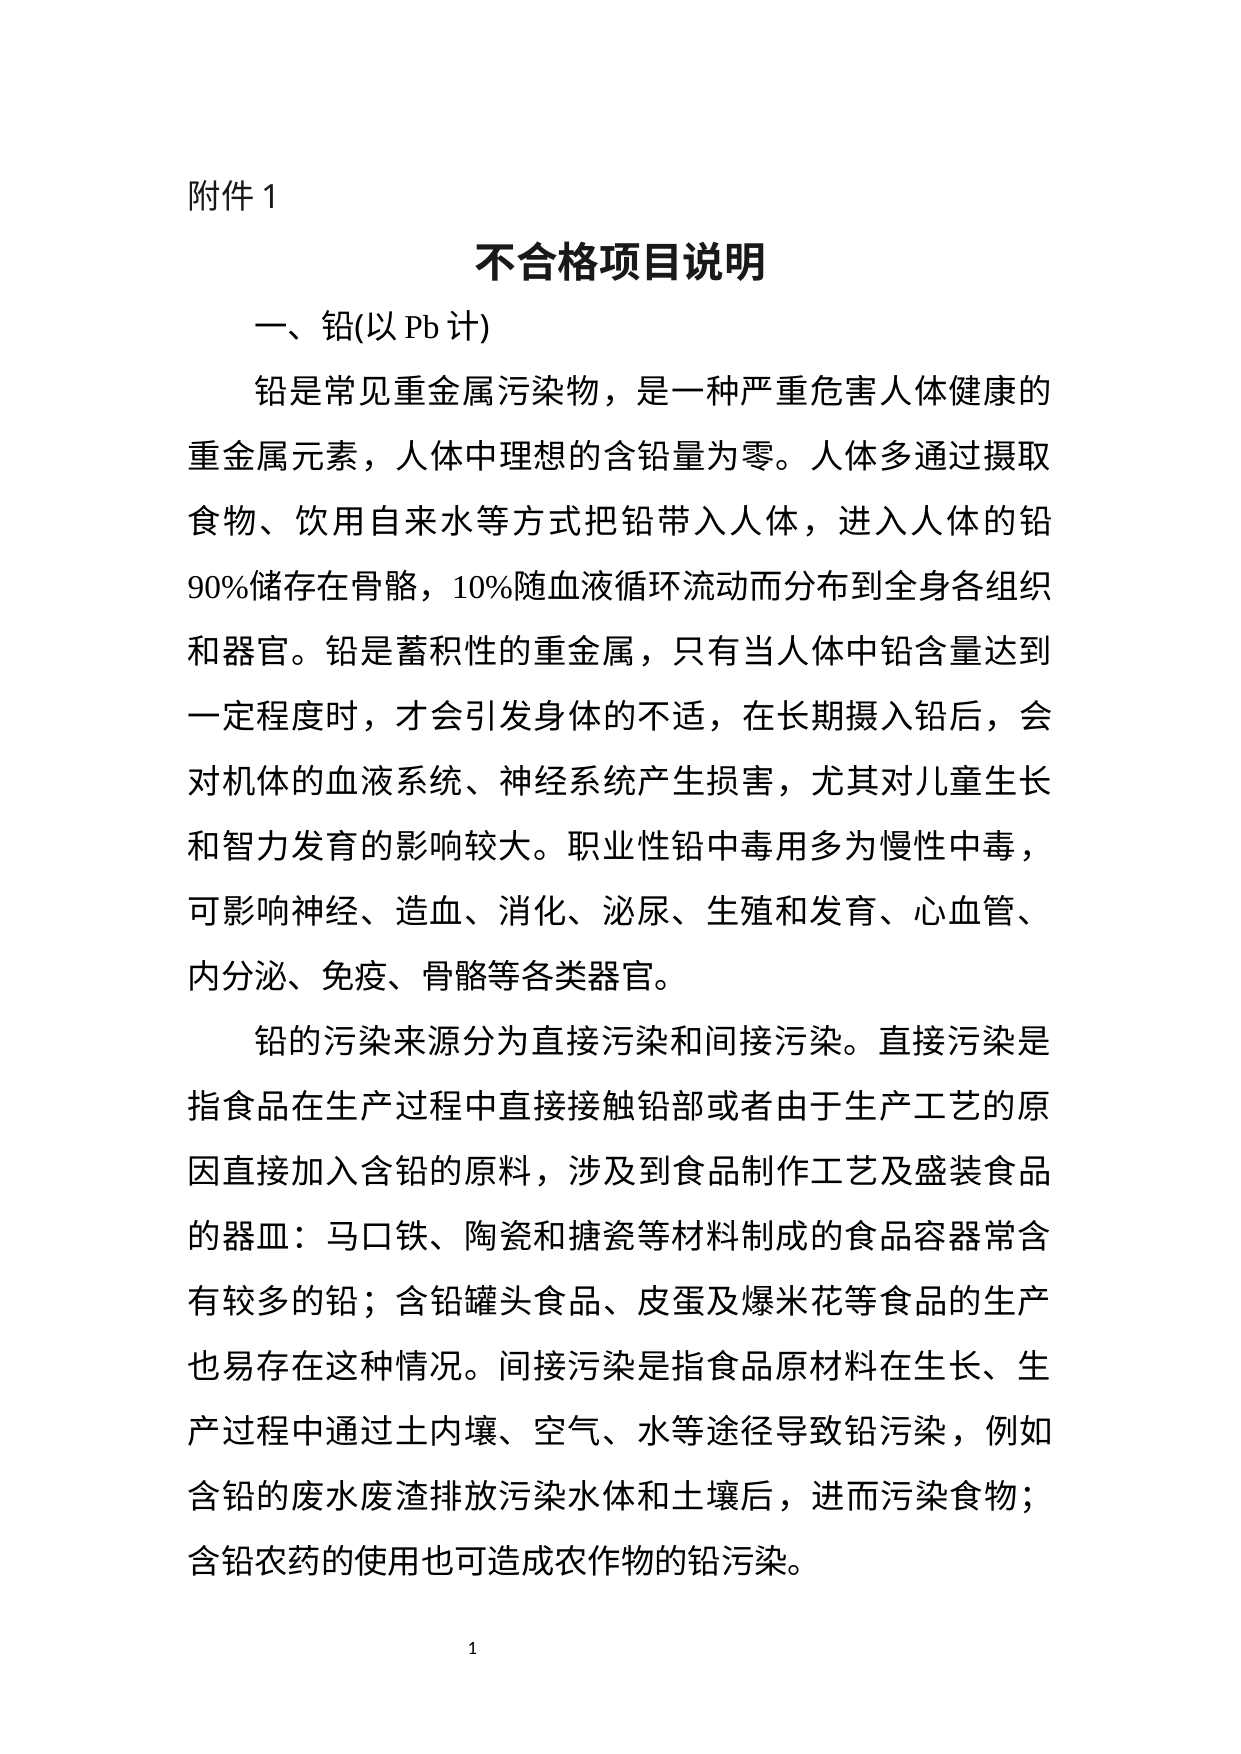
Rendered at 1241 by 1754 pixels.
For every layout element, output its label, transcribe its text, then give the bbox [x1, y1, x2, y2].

subtitle 铅是常见重金属污染物，是一种严重危害人体健康的重金属元素，人体中理想的含铅量为零。人体多通过摄取食物、饮用自来水等方式把铅带入人体，进入人体的铅90%储存在骨骼，10%随血液循环流动而分布到全身各组织和器官。铅是蓄积性的重金属，只有当人体中铅含量达到一定程度时，才会引发身体的不适，在长期摄入铅后，会对机体的血液系统、神经系统产生损害，尤其对儿童生长和智力发育的影响较大。职业性铅中毒用多为慢性中毒，可影响神经、造血、消化、泌尿、生殖和发育、心血管、内分泌、免疫、骨骼等各类器官。 [187, 357, 1053, 1007]
text 附件1 [187, 162, 1053, 227]
subtitle 铅(以Pb计) [187, 292, 1053, 357]
text 不合格项目说明 [187, 227, 1053, 292]
subtitle 铅的污染来源分为直接污染和间接污染。直接污染是指食品在生产过程中直接接触铅部或者由于生产工艺的原因直接加入含铅的原料，涉及到食品制作工艺及盛装食品的器皿：马口铁、陶瓷和搪瓷等材料制成的食品容器常含有较多的铅；含铅罐头食品、皮蛋及爆米花等食品的生产也易存在这种情况。间接污染是指食品原材料在生长、生产过程中通过土内壤、空气、水等途径导致铅污染，例如含铅的废水废渣排放污染水体和土壤后，进而污染食物；含铅农药的使用也可造成农作物的铅污染。 [187, 1007, 1053, 1592]
